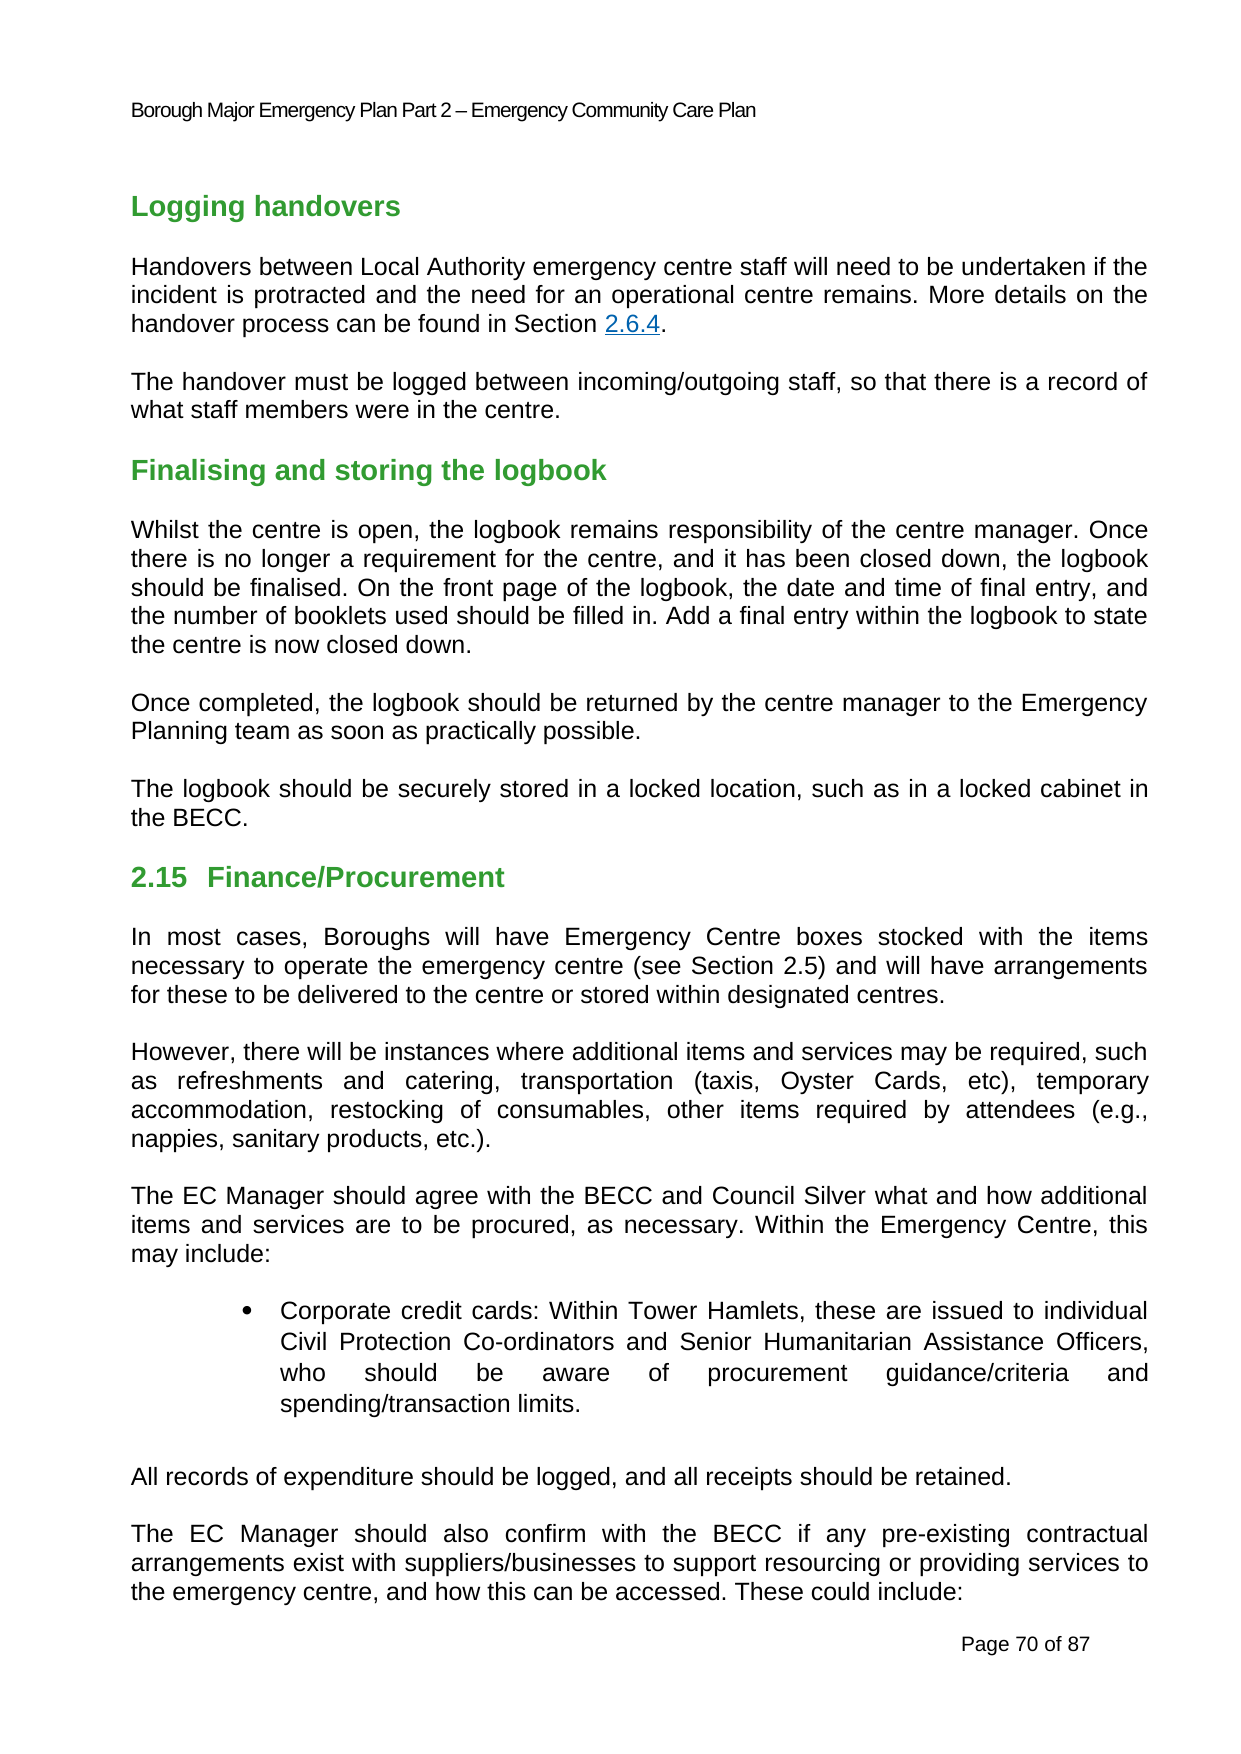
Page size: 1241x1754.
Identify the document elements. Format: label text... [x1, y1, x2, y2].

subtitle Logging handovers [131, 189, 1150, 223]
text All records of expenditure should be logged, and all receipts should be retained. [131, 1462, 1150, 1490]
text In most cases, Boroughs will have Emergency Centre boxes stocked with the items necessary to operate the emergency centre (see Section 2.5) and will have arrangements for these to be delivered to the centre or stored within designated centres. [131, 922, 1150, 1009]
text The EC Manager should agree with the BECC and Council Silver what and how additional items and services are to be procured, as necessary. Within the Emergency Centre, this may include: [131, 1181, 1150, 1267]
list Corporate credit cards: Within Tower Hamlets, these are issued to individual Civil Protection Co-ordinators and Senior Humanitarian Assistance Officers, who should be aware of procurement guidance/criteria and spending/transaction limits. [243, 1296, 1150, 1418]
text Handovers between Local Authority emergency centre staff will need to be undertaken if the incident is protracted and the need for an operational centre remains. More details on the handover process can be found in Section 2.6.4. [131, 252, 1150, 338]
text However, there will be instances where additional items and services may be required, such as refreshments and catering, transportation (taxis, Oyster Cards, etc), temporary accommodation, restocking of consumables, other items required by attendees (e.g., nappies, sanitary products, etc.). [131, 1037, 1150, 1152]
text The handover must be logged between incoming/outgoing staff, so that there is a record of what staff members were in the centre. [131, 367, 1150, 424]
text The logbook should be securely stored in a locked location, such as in a locked cabinet in the BECC. [131, 774, 1150, 831]
subtitle Finance/Procurement [131, 860, 1150, 894]
subtitle Finalising and storing the logbook [131, 453, 1150, 486]
text Whilst the centre is open, the logbook remains responsibility of the centre manager. Once there is no longer a requirement for the centre, and it has been closed down, the logbook should be finalised. On the front page of the logbook, the date and time of final entry, and the number of booklets used should be filled in. Add a final entry within the logbook to state the centre is now closed down. [131, 515, 1150, 659]
text The EC Manager should also confirm with the BECC if any pre-existing contractual arrangements exist with suppliers/businesses to support resourcing or providing services to the emergency centre, and how this can be accessed. These could include: [131, 1519, 1150, 1605]
text Once completed, the logbook should be returned by the centre manager to the Emergency Planning team as soon as practically possible. [131, 688, 1150, 745]
